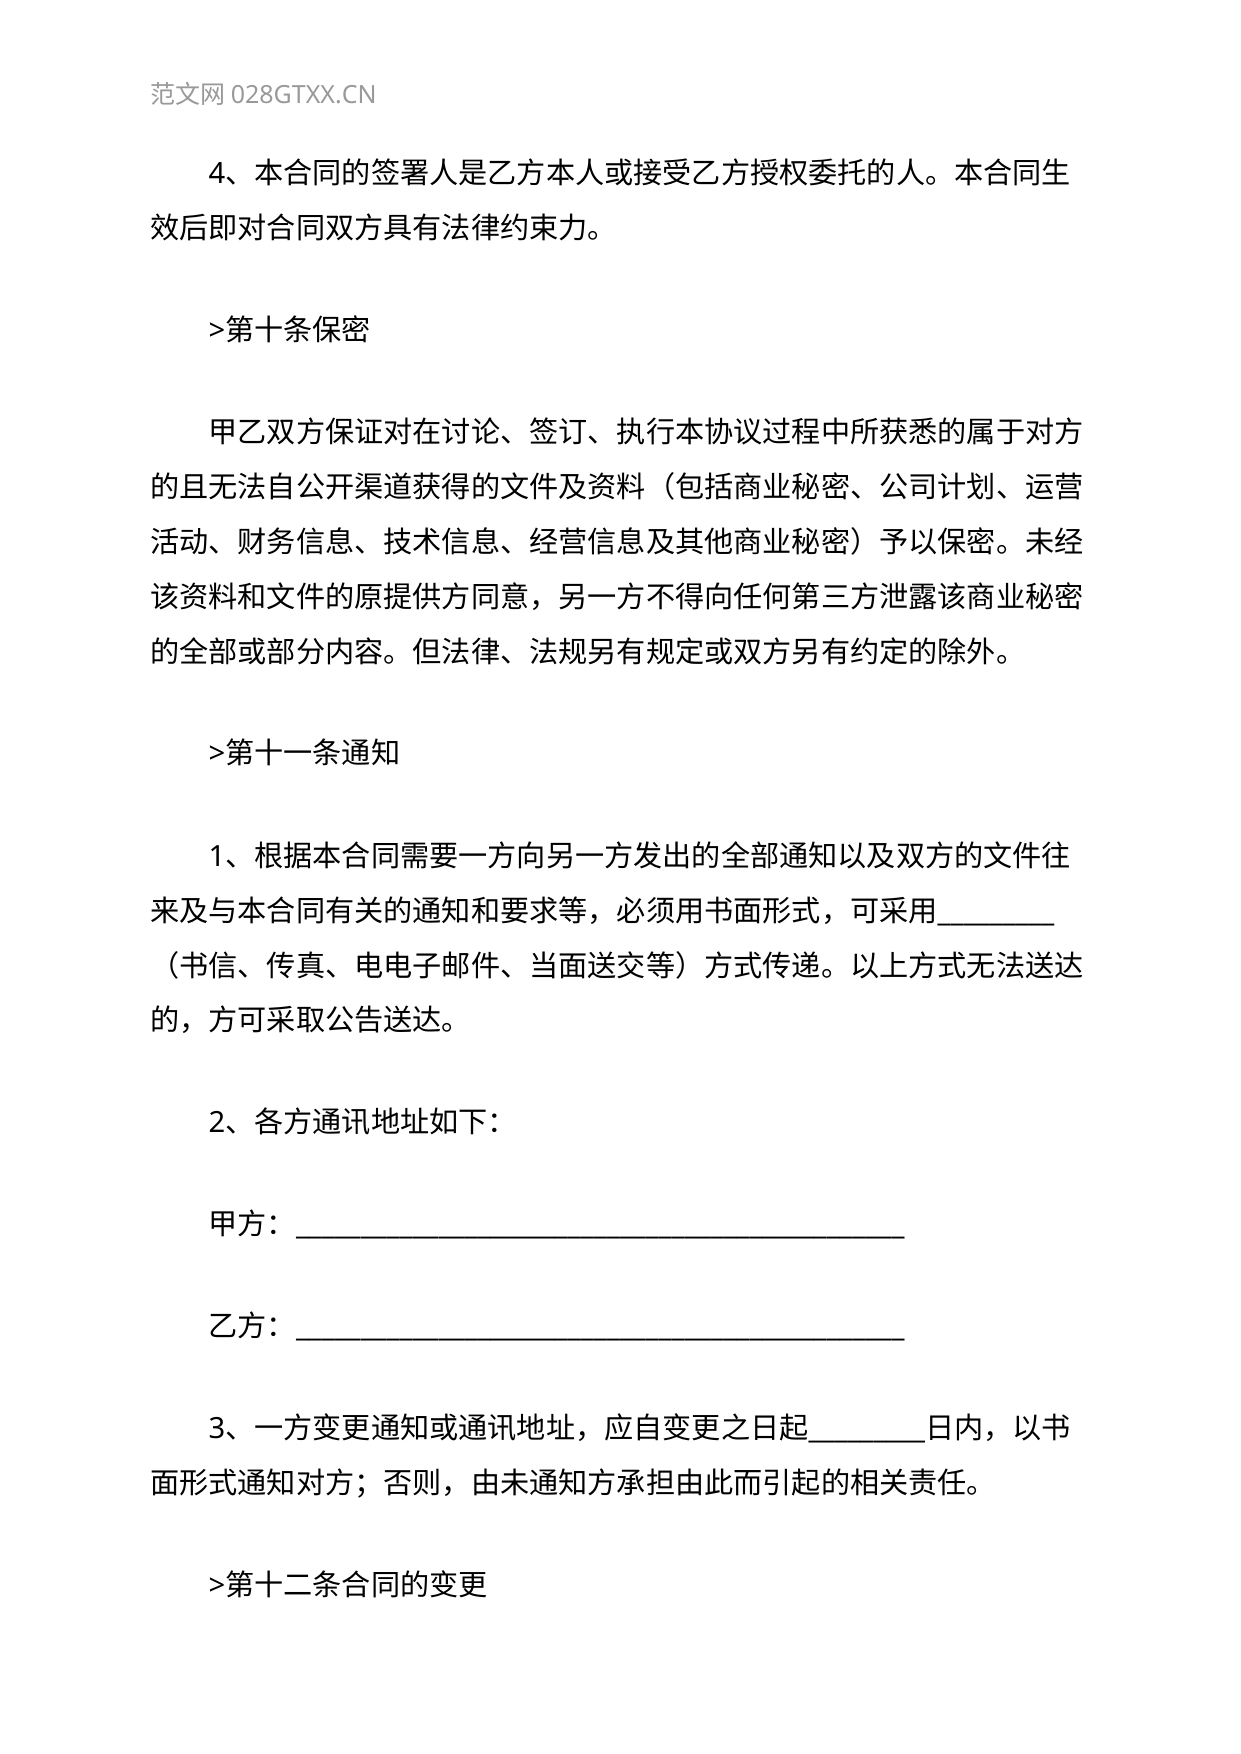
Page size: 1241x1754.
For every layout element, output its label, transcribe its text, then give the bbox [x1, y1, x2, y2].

text >第十一条通知 [150, 730, 1090, 772]
text 1、根据本合同需要一方向另一方发出的全部通知以及双方的文件往来及与本合同有关的通知和要求等，必须用书面形式，可采用_________（书信、传真、电电子邮件、当面送交等）方式传递。以上方式无法送达的，方可采取公告送达。 [150, 832, 1090, 1039]
text 甲乙双方保证对在讨论、签订、执行本协议过程中所获悉的属于对方的且无法自公开渠道获得的文件及资料（包括商业秘密、公司计划、运营活动、财务信息、技术信息、经营信息及其他商业秘密）予以保密。未经该资料和文件的原提供方同意，另一方不得向任何第三方泄露该商业秘密的全部或部分内容。但法律、法规另有规定或双方另有约定的除外。 [150, 409, 1090, 671]
text >第十条保密 [150, 307, 1090, 349]
text 3、一方变更通知或通讯地址，应自变更之日起_________日内，以书面形式通知对方；否则，由未通知方承担由此而引起的相关责任。 [150, 1405, 1090, 1502]
text >第十二条合同的变更 [150, 1561, 1090, 1604]
text 乙方：_______________________________________________ [150, 1303, 1090, 1345]
text 甲方：_______________________________________________ [150, 1201, 1090, 1243]
text 2、各方通讯地址如下： [150, 1099, 1090, 1141]
text 4、本合同的签署人是乙方本人或接受乙方授权委托的人。本合同生效后即对合同双方具有法律约束力。 [150, 150, 1090, 247]
